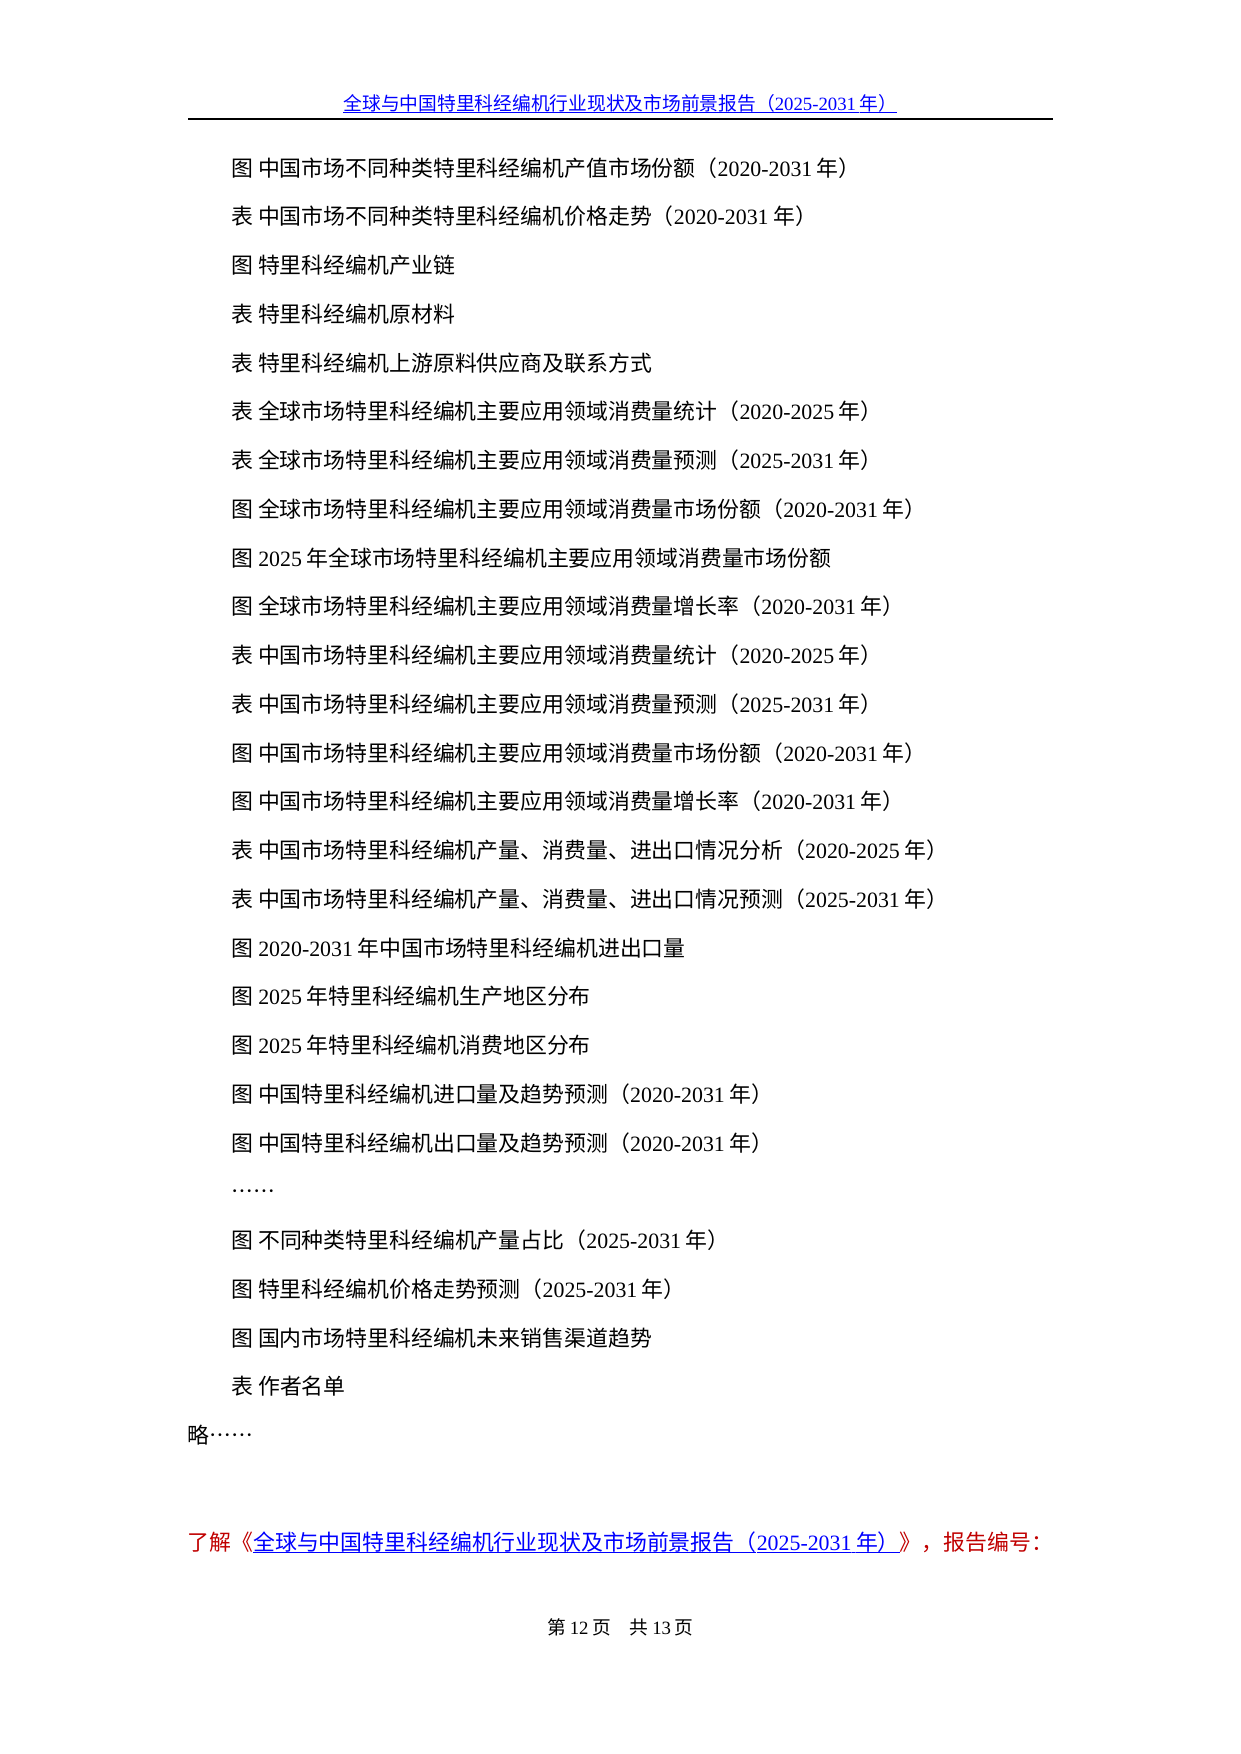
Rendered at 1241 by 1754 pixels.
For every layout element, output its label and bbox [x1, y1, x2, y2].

text [187, 150, 1053, 1450]
text [187, 1524, 1053, 1557]
